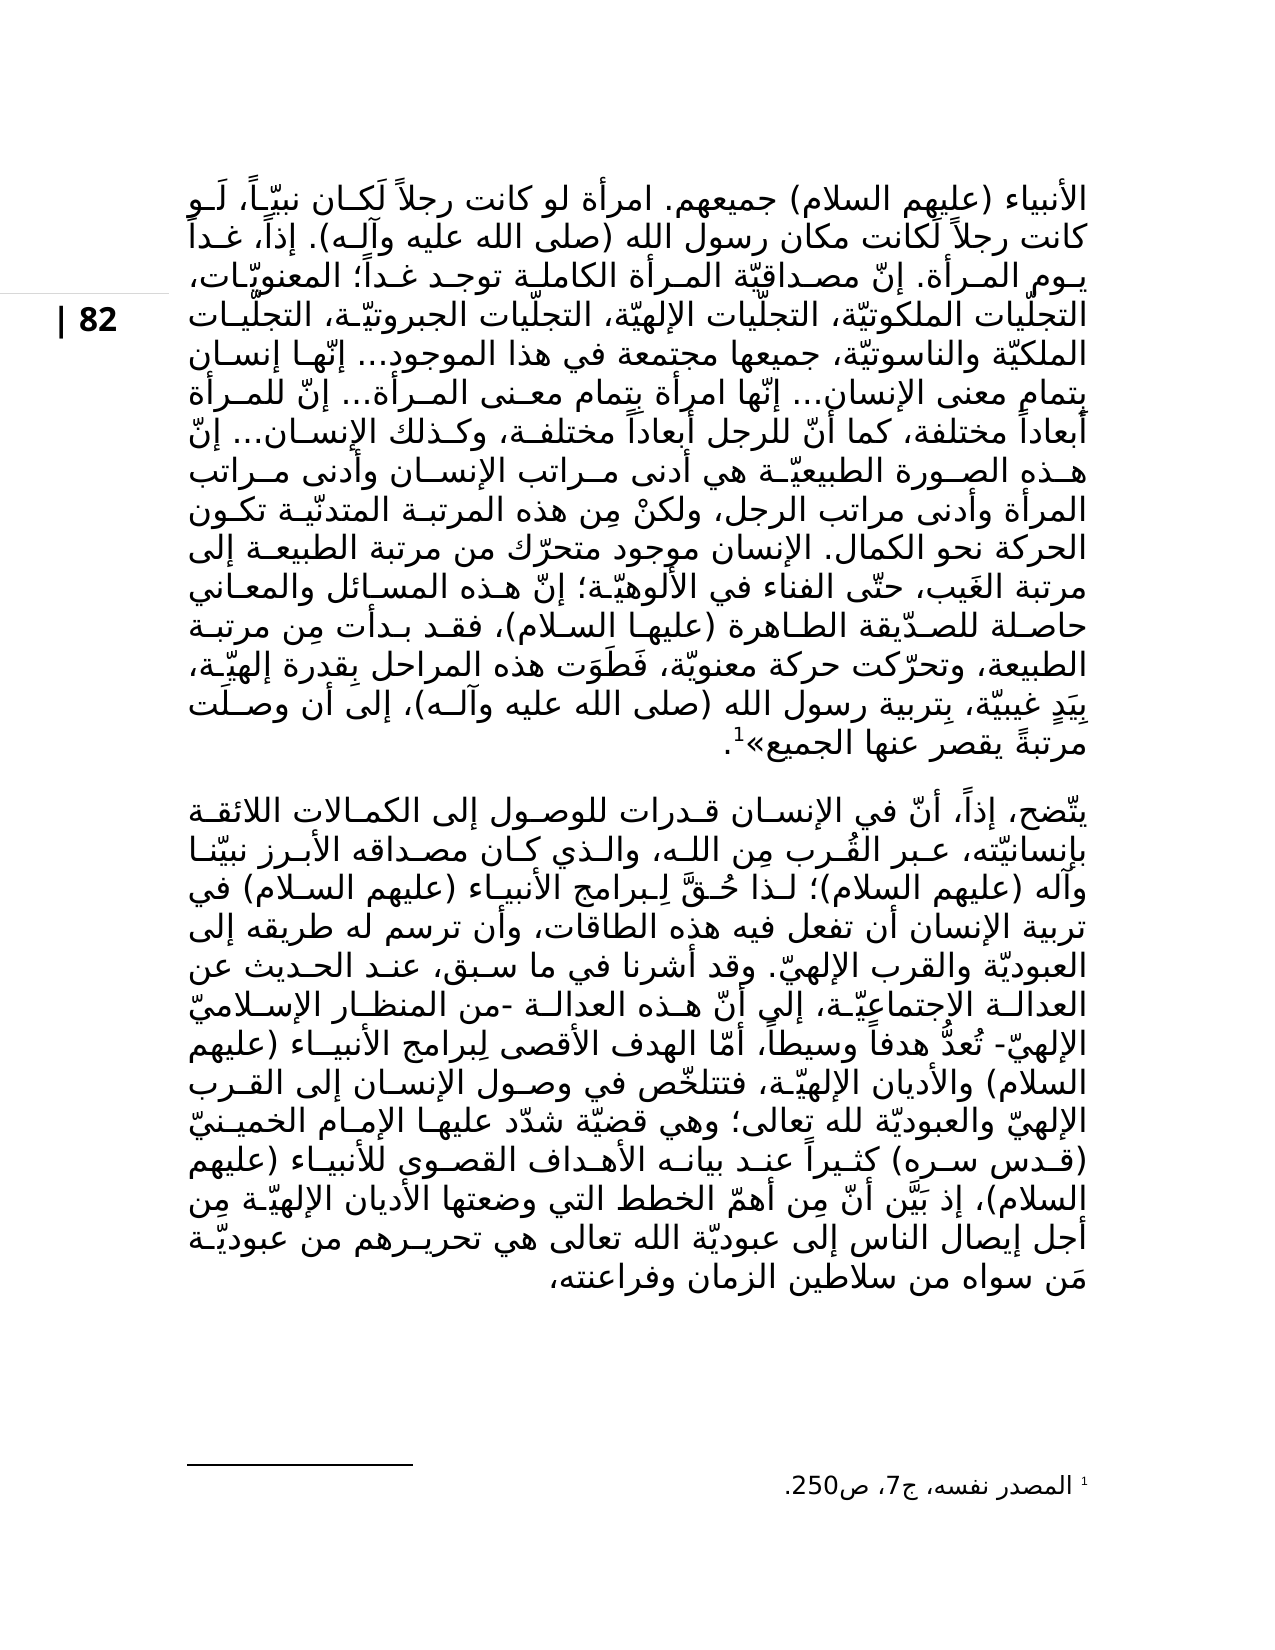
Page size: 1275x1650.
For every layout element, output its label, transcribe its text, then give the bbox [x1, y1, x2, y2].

text الأنبياء (عليهم السلام) جميعهم. امرأة لو كانت رجلاً لَكان نبيّاً، لَو كانت رجلاً لَكانت مكان رسول الله (صلى الله عليه وآله). إذاً، غداً يوم المرأة. إنّ مصداقيّة المرأة الكاملة توجد غداً؛ المعنويّات، التجلّيات الملكوتيّة، التجلّيات الإلهيّة، التجلّيات الجبروتيّة، التجلّيات الملكيّة والناسوتيّة، جميعها مجتمعة في هذا الموجود... إنّها إنسان بِتمام معنى الإنسان... إنّها امرأة بِتمام معنى المرأة... إنّ للمرأة أبعاداً مختلفة، كما أنّ للرجل أبعاداً مختلفة، وكذلك الإنسان... إنّ هذه الصورة الطبيعيّة هي أدنى مراتب الإنسان وأدنى مراتب المرأة وأدنى مراتب الرجل، ولكنْ مِن هذه المرتبة المتدنّية تكون الحركة نحو الكمال. الإنسان موجود متحرّك من مرتبة الطبيعة إلى مرتبة الغَيب، حتّى الفناء في الألوهيّة؛ إنّ هذه المسائل والمعاني حاصلة للصدّيقة الطاهرة (عليها السلام)، فقد بدأت مِن مرتبة الطبيعة، وتحرّكت حركة معنويّة، فَطَوَت هذه المراحل بِقدرة إلهيّة، بِيَدٍ غيبيّة، بِتربية رسول الله (صلى الله عليه وآله)، إلى أن وصلَت مرتبةً يقصر عنها الجميع». [187, 179, 1087, 762]
text يتّضح، إذاً، أنّ في الإنسان قدرات للوصول إلى الكمالات اللائقة بإنسانيّته، عبر القُرب مِن الله، والذي كان مصداقه الأبرز نبيّنا وآله (عليهم السلام)؛ لذا حُقَّ لِبرامج الأنبياء (عليهم السلام) في تربية الإنسان أن تفعل فيه هذه الطاقات، وأن ترسم له طريقه إلى العبوديّة والقرب الإلهيّ. وقد أشرنا في ما سبق، عند الحديث عن العدالة الاجتماعيّة، إلى أنّ هذه العدالة -من المنظار الإسلاميّ الإلهيّ- تُعدُّ هدفاً وسيطاً، أمّا الهدف الأقصى لِبرامج الأنبياء (عليهم السلام) والأديان الإلهيّة، فتتلخّص في وصول الإنسان إلى القرب الإلهيّ والعبوديّة لله تعالى؛ وهي قضيّة شدّد عليها الإمام الخمينيّ (قدس سره) كثيراً عند بيانه الأهداف القصوى للأنبياء (عليهم السلام)، إذ بَيَّن أنّ مِن أهمّ الخطط التي وضعتها الأديان الإلهيّة مِن أجل إيصال الناس إلى عبوديّة الله تعالى هي تحريرهم من عبوديّة مَن سواه من سلاطين الزمان وفراعنته، [187, 791, 1087, 1296]
